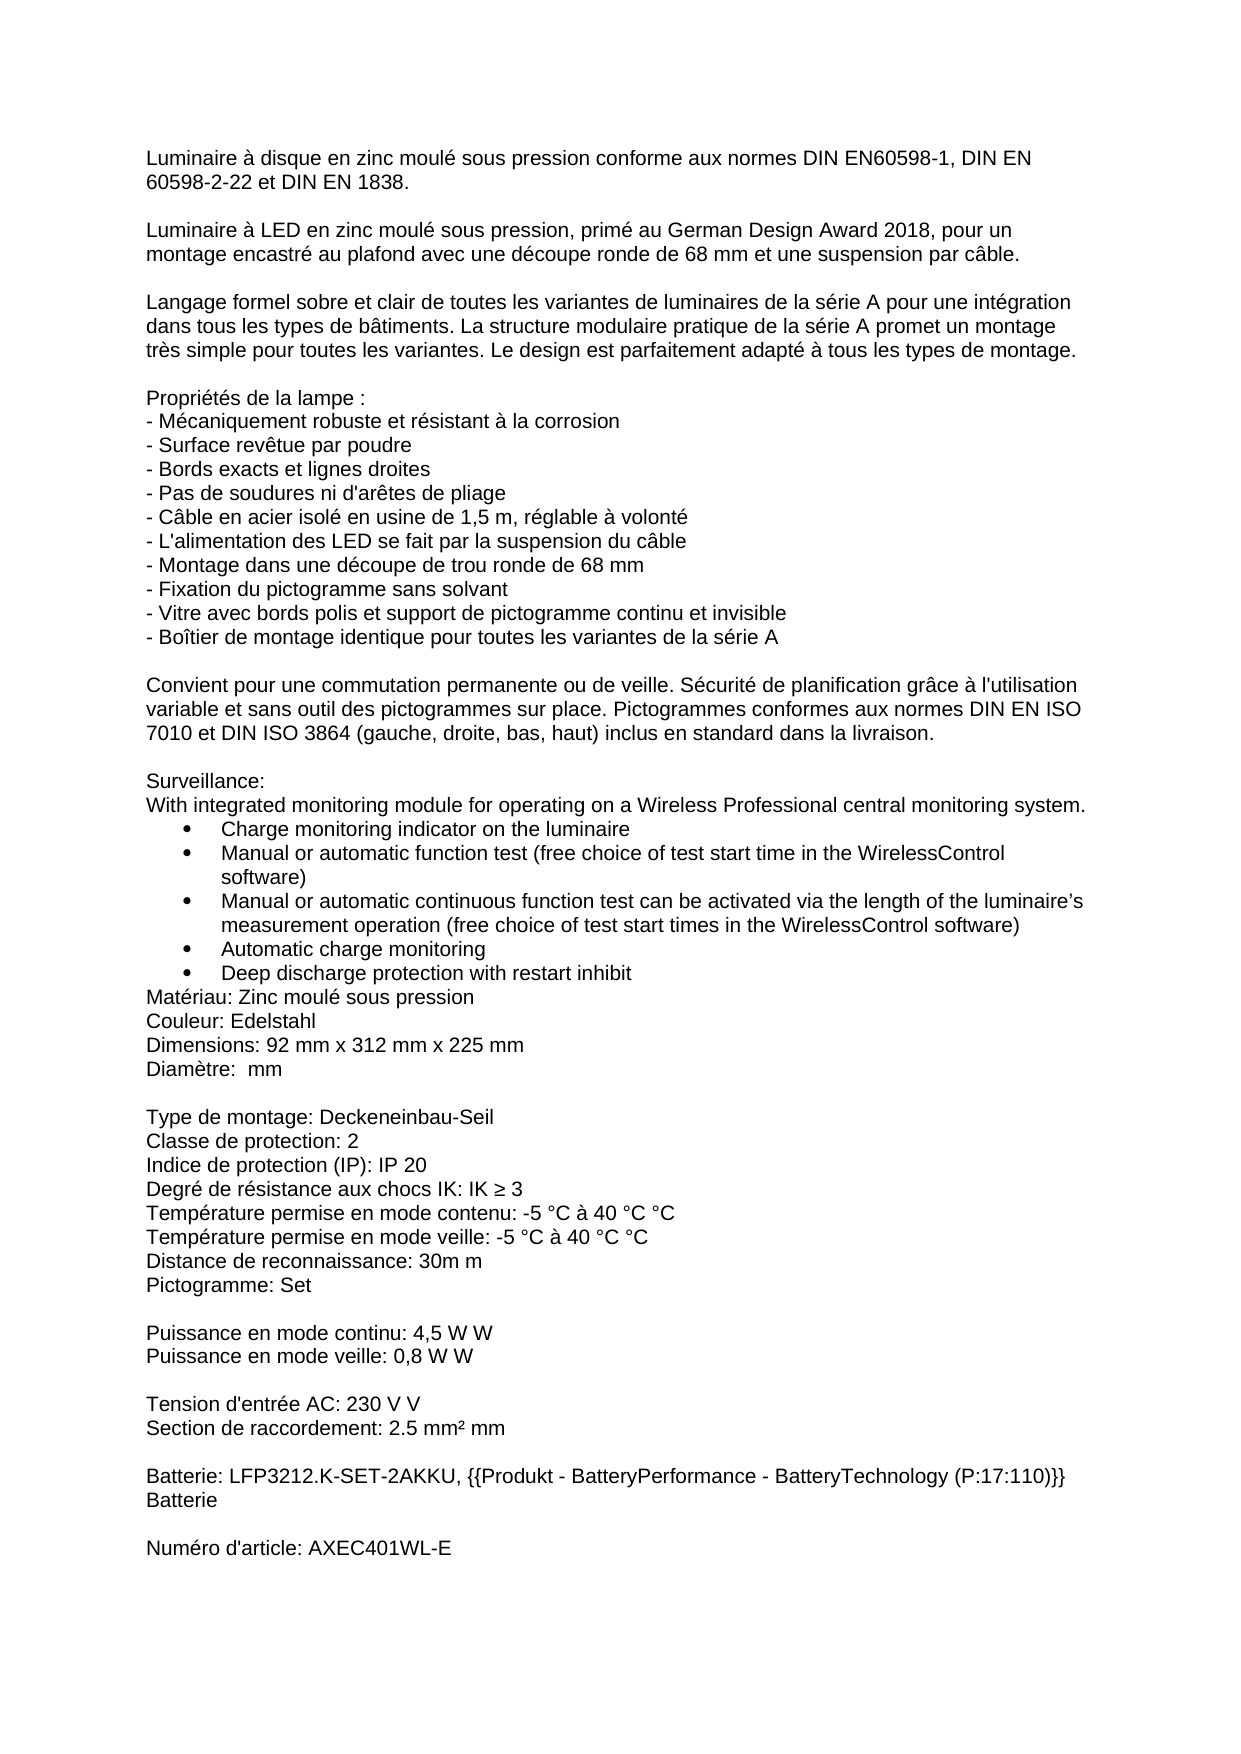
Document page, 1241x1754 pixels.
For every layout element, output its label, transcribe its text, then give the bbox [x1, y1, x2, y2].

text Type de montage: Deckeneinbau-Seil [146, 1105, 1094, 1129]
list Deep discharge protection with restart inhibit [183, 961, 1094, 985]
text Puissance en mode continu: 4,5 W W [146, 1320, 1094, 1344]
text Température permise en mode veille: -5 °C à 40 °C °C [146, 1224, 1094, 1248]
text Numéro d'article: AXEC401WL-E [146, 1536, 1094, 1560]
text Matériau: Zinc moulé sous pression [146, 985, 1094, 1009]
text Surveillance: [146, 769, 1094, 793]
list Manual or automatic function test (free choice of test start time in the WirelessControl software) [183, 841, 1094, 889]
text Indice de protection (IP): IP 20 [146, 1153, 1094, 1177]
list Automatic charge monitoring [183, 937, 1094, 961]
list Charge monitoring indicator on the luminaire [183, 817, 1094, 841]
text Section de raccordement: 2.5 mm² mm [146, 1416, 1094, 1440]
text With integrated monitoring module for operating on a Wireless Professional central monitoring system. [146, 793, 1094, 817]
text Batterie: LFP3212.K-SET-2AKKU, {{Produkt - BatteryPerformance - BatteryTechnology (P:17:110)}} Batterie [146, 1464, 1094, 1512]
text Température permise en mode contenu: -5 °C à 40 °C °C [146, 1201, 1094, 1224]
text Distance de reconnaissance: 30m m [146, 1248, 1094, 1272]
text Degré de résistance aux chocs IK: IK ≥ 3 [146, 1177, 1094, 1201]
text Diamètre: mm [146, 1057, 1094, 1081]
text Classe de protection: 2 [146, 1129, 1094, 1153]
list Manual or automatic continuous function test can be activated via the length of the luminaire’s measurement operation (free choice of test start times in the WirelessControl software) [183, 889, 1094, 937]
text Tension d'entrée AC: 230 V V [146, 1392, 1094, 1416]
text Luminaire à disque en zinc moulé sous pression conforme aux normes DIN EN60598-1, DIN EN 60598-2-22 et DIN EN 1838.Luminaire à LED en zinc moulé sous pression, primé au German Design Award 2018, pour un montage encastré au plafond avec une découpe ronde de 68 mm et une suspension par câble. Langage formel sobre et clair de toutes les variantes de luminaires de la série A pour une intégration dans tous les types de bâtiments. La structure modulaire pratique de la série A promet un montage très simple pour toutes les variantes. Le design est parfaitement adapté à tous les types de montage. Propriétés de la lampe :- Mécaniquement robuste et résistant à la corrosion- Surface revêtue par poudre- Bords exacts et lignes droites- Pas de soudures ni d'arêtes de pliage- Câble en acier isolé en usine de 1,5 m, réglable à volonté- L'alimentation des LED se fait par la suspension du câble- Montage dans une découpe de trou ronde de 68 mm- Fixation du pictogramme sans solvant- Vitre avec bords polis et support de pictogramme continu et invisible- Boîtier de montage identique pour toutes les variantes de la série AConvient pour une commutation permanente ou de veille. Sécurité de planification grâce à l'utilisation variable et sans outil des pictogrammes sur place. Pictogrammes conformes aux normes DIN EN ISO 7010 et DIN ISO 3864 (gauche, droite, bas, haut) inclus en standard dans la livraison. [146, 146, 1094, 745]
text Pictogramme: Set [146, 1272, 1094, 1296]
text Puissance en mode veille: 0,8 W W [146, 1344, 1094, 1368]
text Couleur: Edelstahl [146, 1009, 1094, 1033]
text Dimensions: 92 mm x 312 mm x 225 mm [146, 1033, 1094, 1057]
